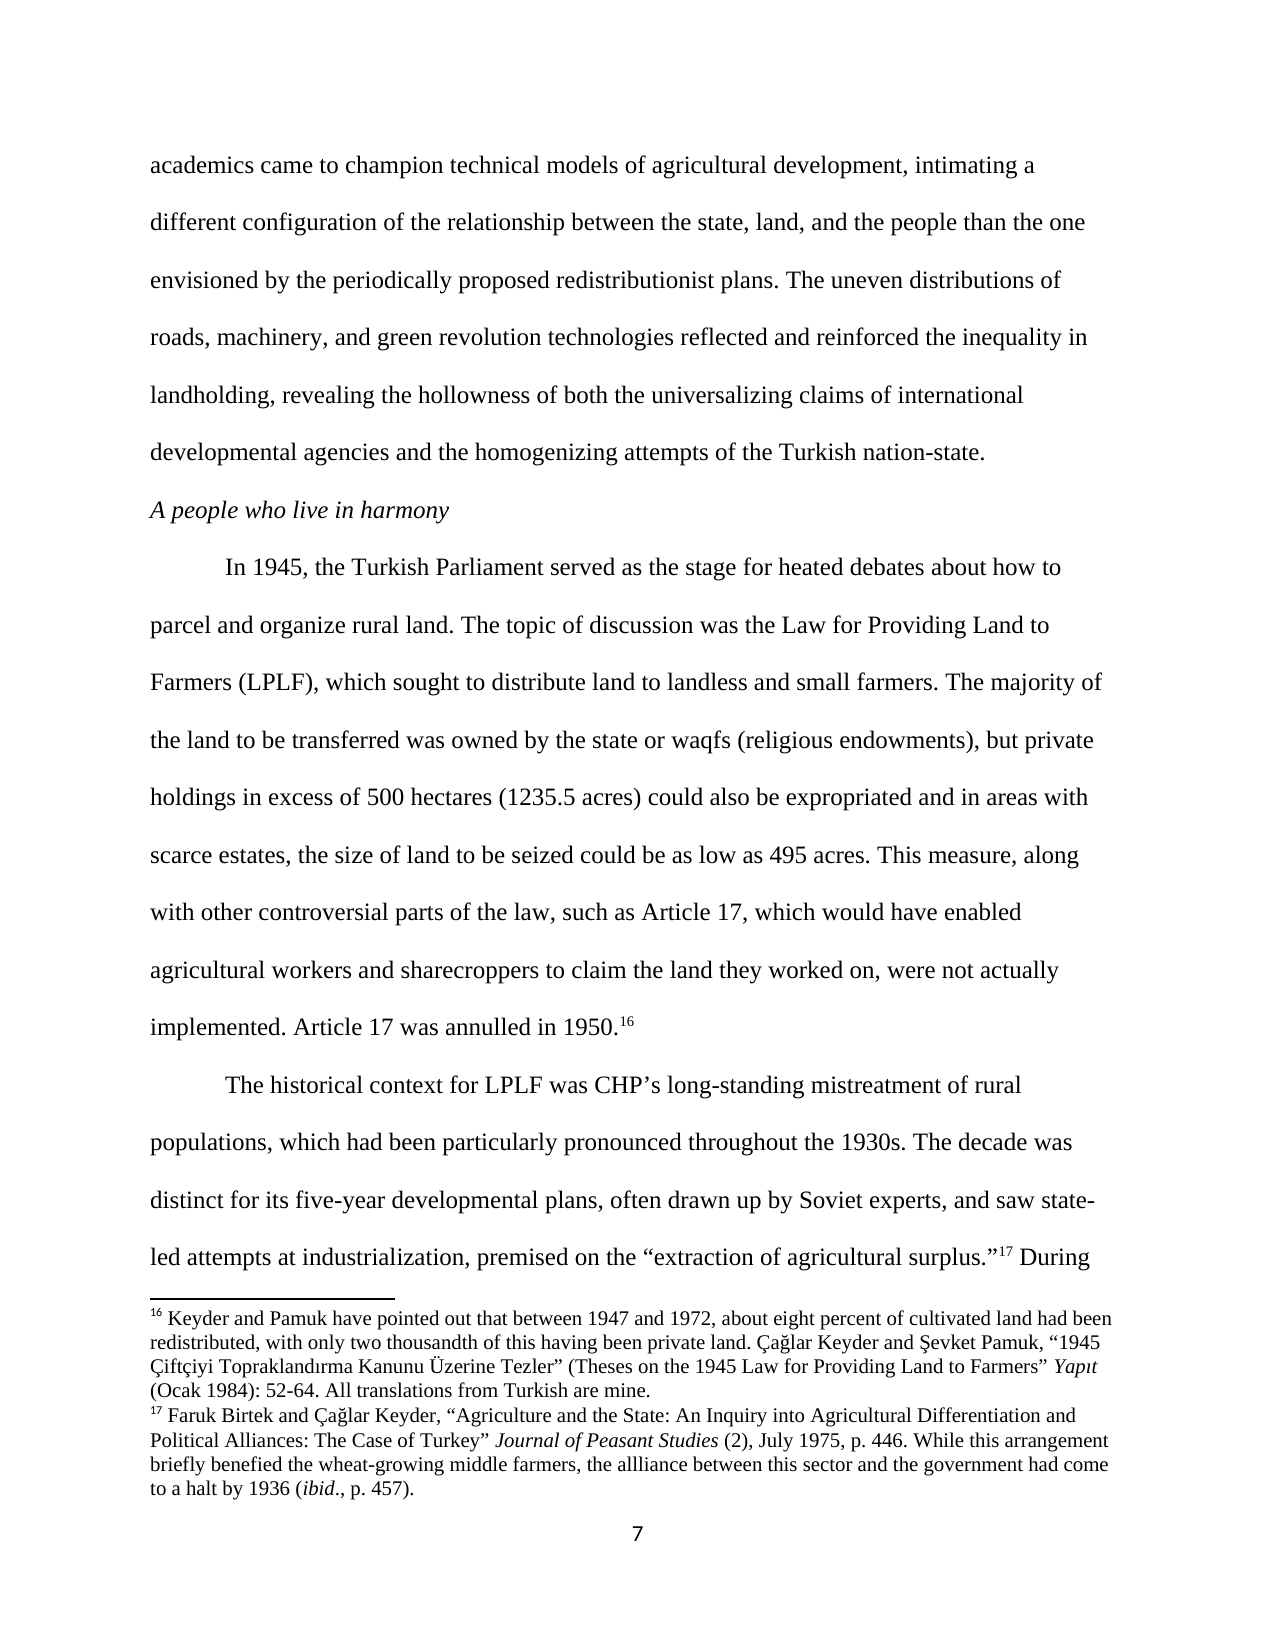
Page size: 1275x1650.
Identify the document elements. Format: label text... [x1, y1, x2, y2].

text A people who live in harmony [150, 495, 1125, 524]
text In 1945, the Turkish Parliament served as the stage for heated debates about how to parcel and organize rural land. The topic of discussion was the Law for Providing Land to Farmers (LPLF), which sought to distribute land to landless and small farmers. The majority of the land to be transferred was owned by the state or waqfs (religious endowments), but private holdings in excess of 500 hectares (1235.5 acres) could also be expropriated and in areas with scarce estates, the size of land to be seized could be as low as 495 acres. This measure, along with other controversial parts of the law, such as Article 17, which would have enabled agricultural workers and sharecroppers to claim the land they worked on, were not actually implemented. Article 17 was annulled in 1950. [150, 552, 1125, 1041]
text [150, 1070, 1125, 1271]
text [150, 150, 1125, 466]
